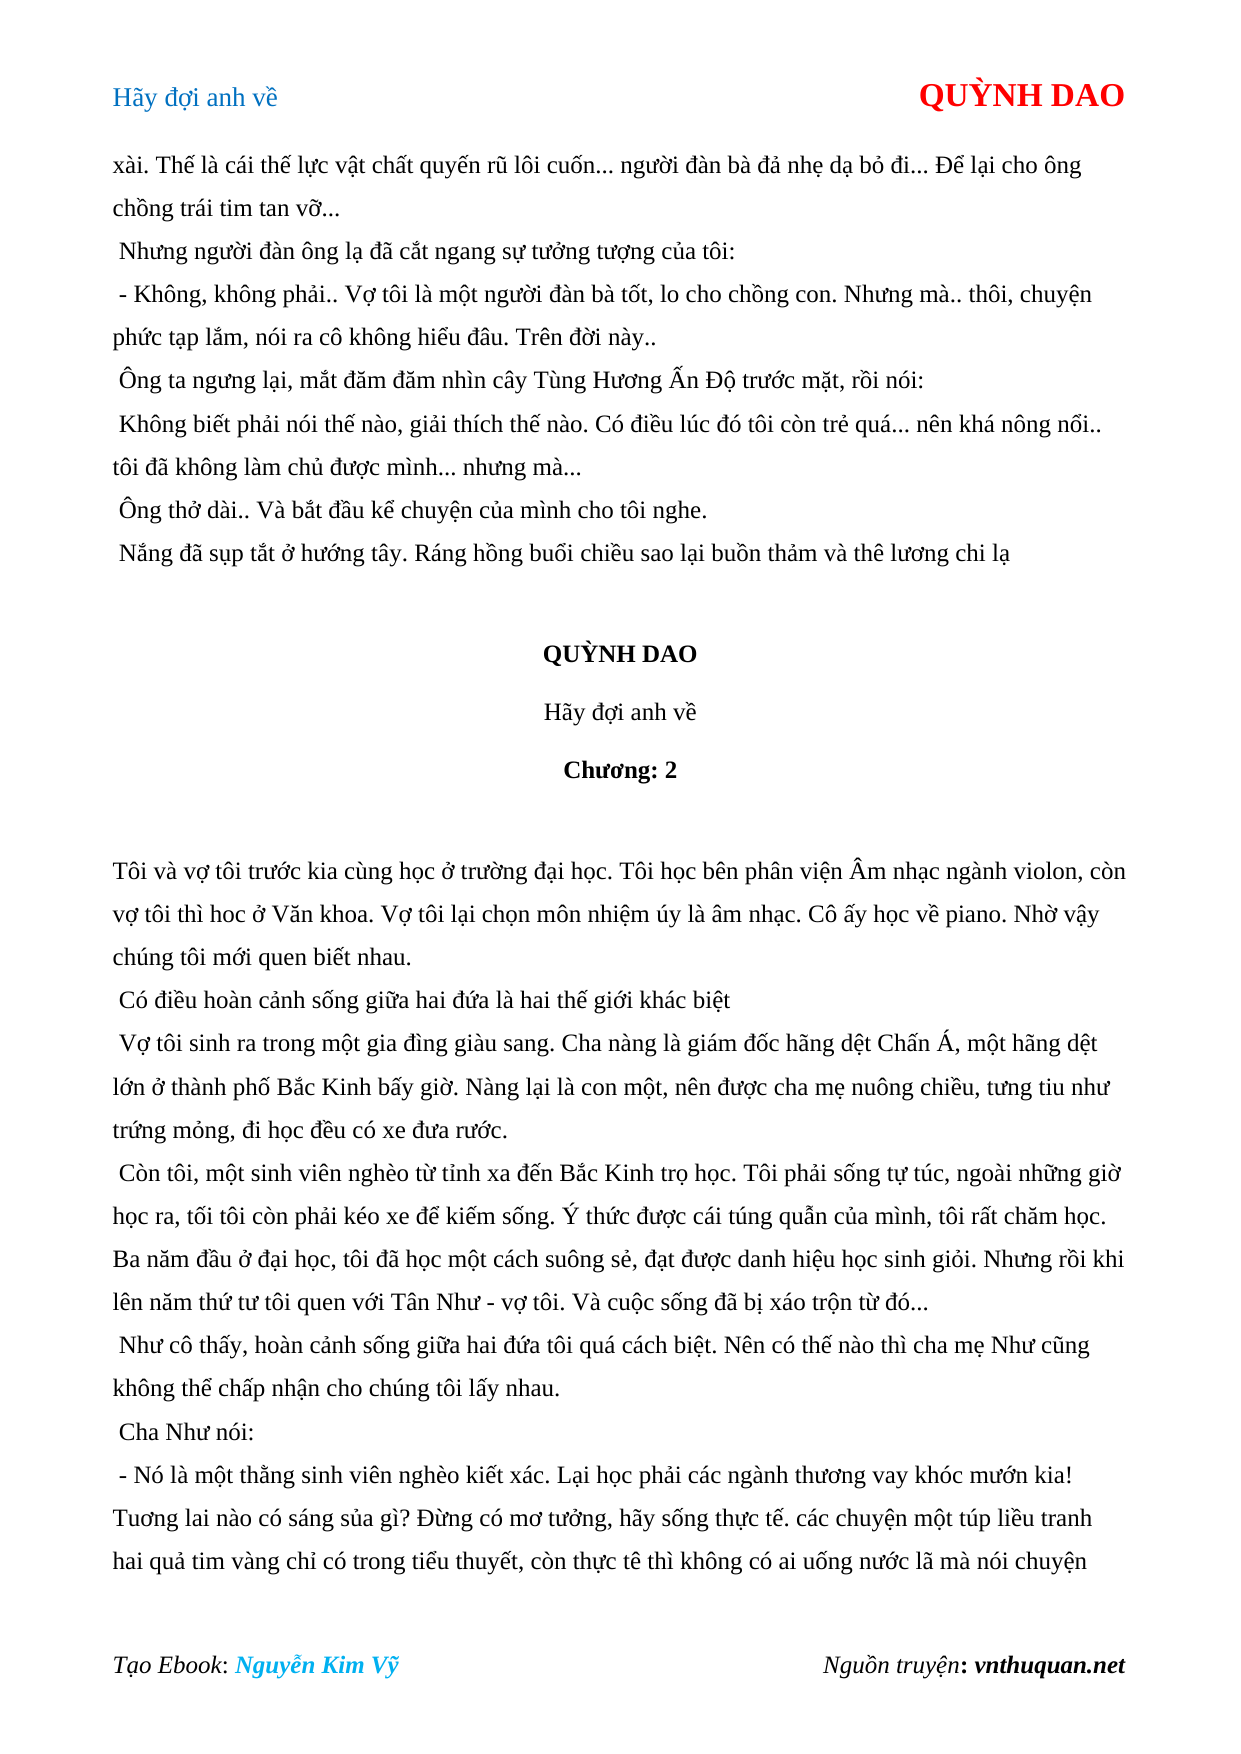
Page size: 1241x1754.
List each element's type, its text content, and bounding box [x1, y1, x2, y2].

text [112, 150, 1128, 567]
text Chương: 2 [112, 755, 1128, 784]
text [112, 813, 1128, 1575]
text QUỲNH DAO [112, 639, 1128, 668]
text Hãy đợi anh về [112, 697, 1128, 726]
